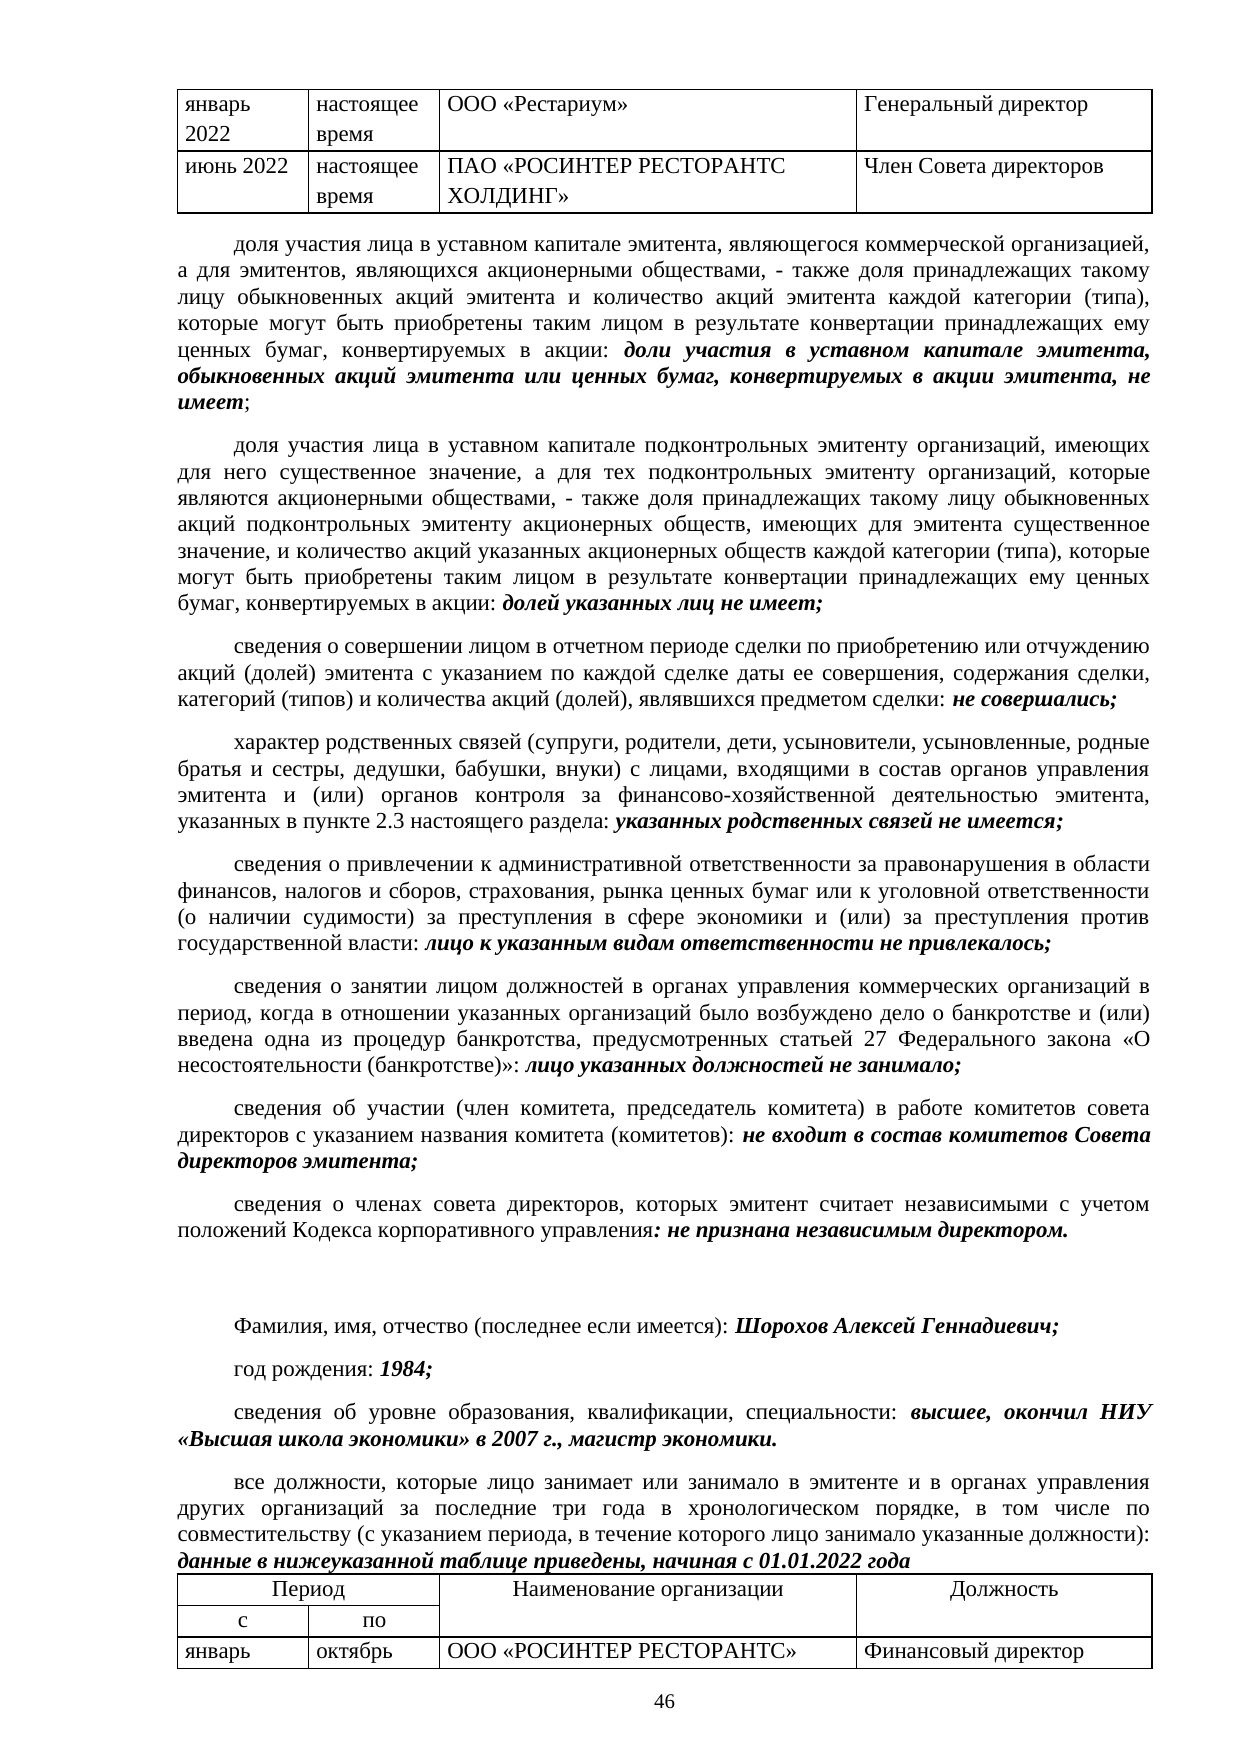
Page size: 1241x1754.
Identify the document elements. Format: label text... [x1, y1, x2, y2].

table_cell январь 2022 [178, 1638, 308, 1667]
text доля участия лица в уставном капитале подконтрольных эмитенту организаций, имеющих для него существенное значение, а для тех подконтрольных эмитенту организаций, которые являются акционерными обществами, - также доля принадлежащих такому лицу обыкновенных акций подконтрольных эмитенту акционерных обществ, имеющих для эмитента существенное значение, и количество акций указанных акционерных обществ каждой категории (типа), которые могут быть приобретены таким лицом в результате конвертации принадлежащих ему ценных бумаг, конвертируемых в акции: долей указанных лиц не имеет; [177, 431, 1152, 616]
text все должности, которые лицо занимает или занимало в эмитенте и в органах управления других организаций за последние три года в хронологическом порядке, в том числе по совместительству (с указанием периода, в течение которого лицо занимало указанные должности): данные в нижеуказанной таблице приведены, начиная с 01.01.2022 года [177, 1468, 1152, 1573]
table_cell Генеральный директор [857, 90, 1151, 150]
table_cell январь 2022 [178, 90, 308, 150]
table_cell Финансовый директор [857, 1638, 1151, 1667]
table_cell настоящее время [309, 152, 439, 212]
text Фамилия, имя, отчество (последнее если имеется): Шорохов Алексей Геннадиевич; [177, 1312, 1152, 1339]
table_cell ООО «Рестариум» [440, 90, 856, 150]
table_cell ПАО «РОСИНТЕР РЕСТОРАНТС ХОЛДИНГ» [440, 152, 856, 212]
table_header Наименование организации [440, 1575, 856, 1636]
table_cell Член Совета директоров [857, 152, 1151, 212]
text сведения о занятии лицом должностей в органах управления коммерческих организаций в период, когда в отношении указанных организаций было возбуждено дело о банкротстве и (или) введена одна из процедур банкротства, предусмотренных статьей 27 Федерального закона «О несостоятельности (банкротстве)»: лицо указанных должностей не занимало; [177, 972, 1152, 1078]
text сведения об уровне образования, квалификации, специальности: высшее, окончил НИУ «Высшая школа экономики» в 2007 г., магистр экономики. [177, 1398, 1152, 1451]
table_cell с [178, 1606, 308, 1636]
text сведения о членах совета директоров, которых эмитент считает независимыми с учетом положений Кодекса корпоративного управления: не признана независимым директором. [177, 1190, 1152, 1243]
text доля участия лица в уставном капитале эмитента, являющегося коммерческой организацией, а для эмитентов, являющихся акционерными обществами, - также доля принадлежащих такому лицу обыкновенных акций эмитента и количество акций эмитента каждой категории (типа), которые могут быть приобретены таким лицом в результате конвертации принадлежащих ему ценных бумаг, конвертируемых в акции: доли участия в уставном капитале эмитента, обыкновенных акций эмитента или ценных бумаг, конвертируемых в акции эмитента, не имеет; [177, 230, 1152, 415]
text сведения о совершении лицом в отчетном периоде сделки по приобретению или отчуждению акций (долей) эмитента с указанием по каждой сделке даты ее совершения, содержания сделки, категорий (типов) и количества акций (долей), являвшихся предметом сделки: не совершались; [177, 632, 1152, 712]
text сведения о привлечении к административной ответственности за правонарушения в области финансов, налогов и сборов, страхования, рынка ценных бумаг или к уголовной ответственности (о наличии судимости) за преступления в сфере экономики и (или) за преступления против государственной власти: лицо к указанным видам ответственности не привлекалось; [177, 850, 1152, 956]
text год рождения: 1984; [177, 1355, 1152, 1382]
text характер родственных связей (супруги, родители, дети, усыновители, усыновленные, родные братья и сестры, дедушки, бабушки, внуки) с лицами, входящими в состав органов управления эмитента и (или) органов контроля за финансово-хозяйственной деятельностью эмитента, указанных в пункте 2.3 настоящего раздела: указанных родственных связей не имеется; [177, 728, 1152, 834]
table_cell июнь 2022 [178, 152, 308, 212]
table_cell настоящее время [309, 90, 439, 150]
table_header Должность [857, 1575, 1151, 1636]
table_cell по [309, 1606, 439, 1636]
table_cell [440, 1638, 856, 1667]
text сведения об участии (член комитета, председатель комитета) в работе комитетов совета директоров с указанием названия комитета (комитетов): не входит в состав комитетов Совета директоров эмитента; [177, 1094, 1152, 1173]
table_header Период [178, 1575, 439, 1604]
table_cell октябрь 2024 [309, 1638, 439, 1667]
